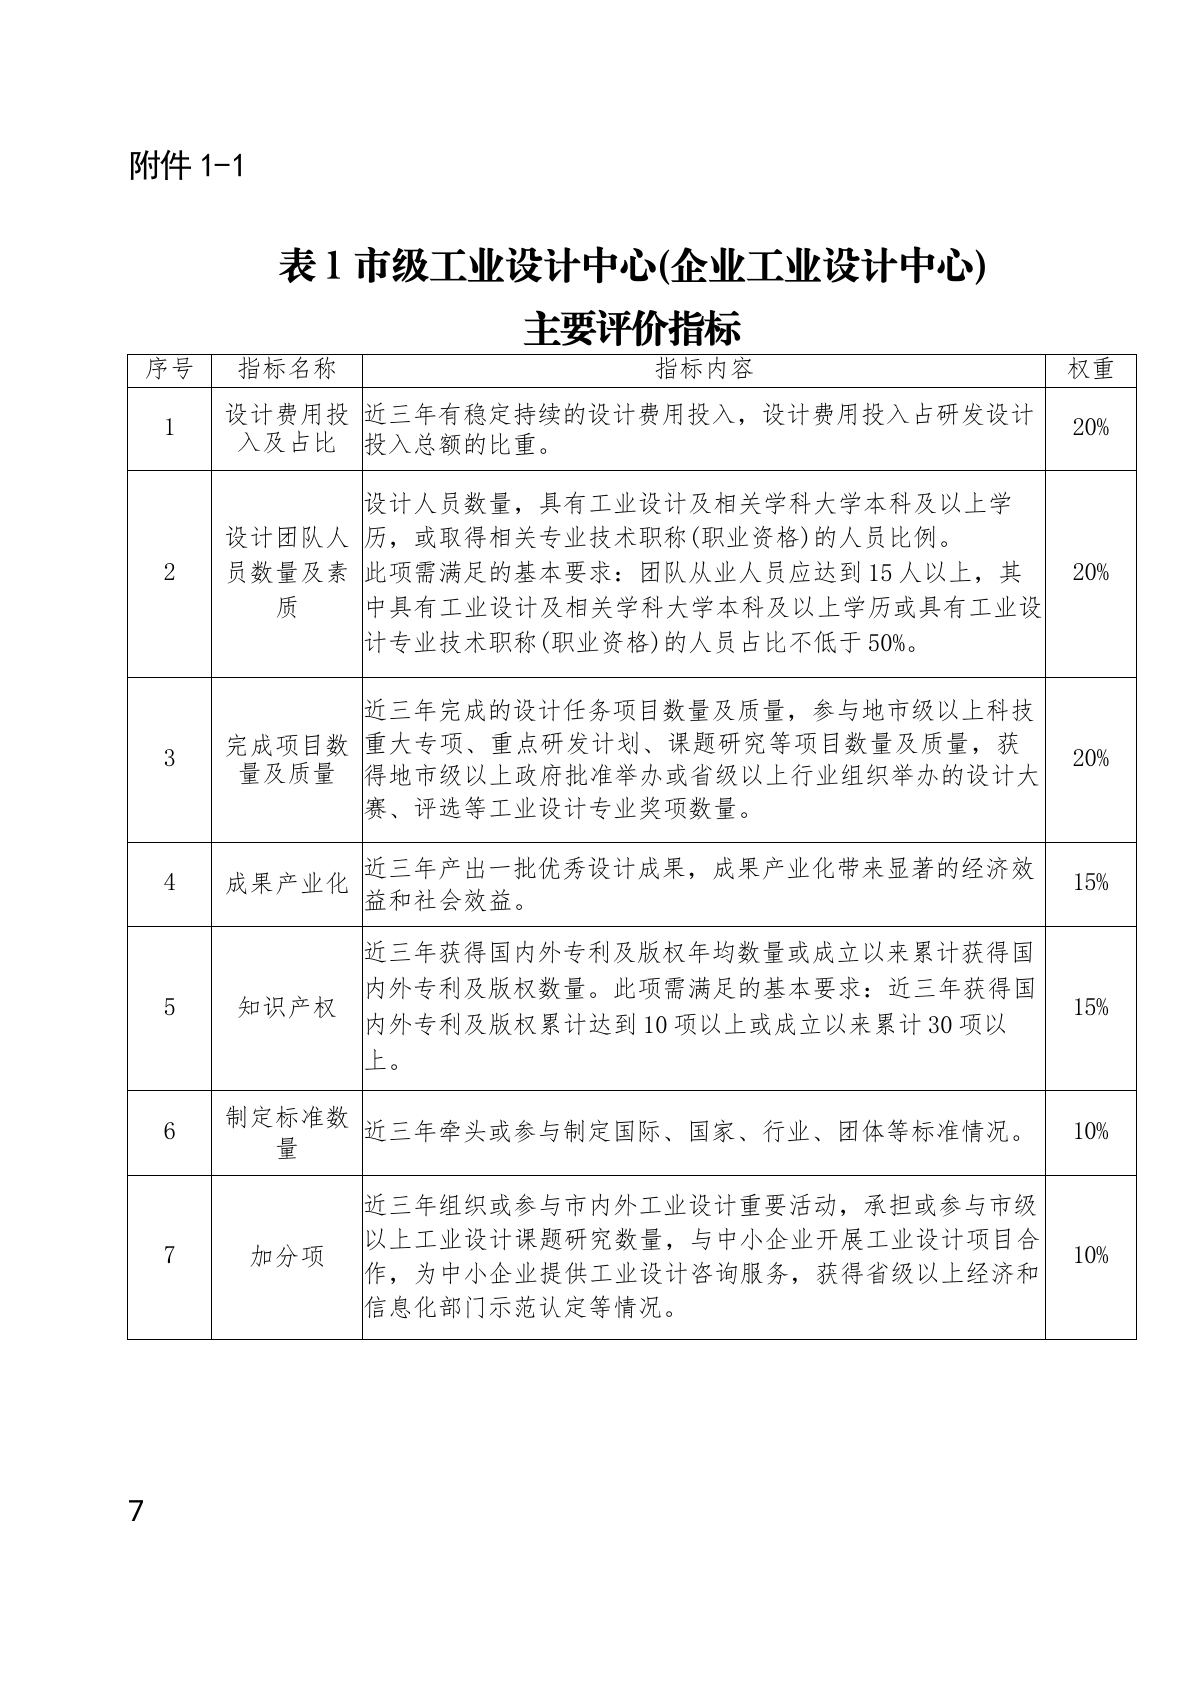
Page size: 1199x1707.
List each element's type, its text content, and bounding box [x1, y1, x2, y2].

table_header 指标内容 [363, 355, 1045, 387]
table_cell 近三年牵头或参与制定国际、国家、行业、团体等标准情况。 [363, 1091, 1045, 1174]
table_cell 完成项目数量及质量 [212, 678, 362, 842]
table_cell 10% [1046, 1091, 1136, 1174]
table_cell 近三年获得国内外专利及版权年均数量或成立以来累计获得国内外专利及版权数量。此项需满足的基本要求：近三年获得国内外专利及版权累计达到10项以上或成立以来累计30项以上。 [363, 927, 1045, 1090]
table_cell 近三年完成的设计任务项目数量及质量，参与地市级以上科技重大专项、重点研发计划、课题研究等项目数量及质量，获得地市级以上政府批准举办或省级以上行业组织举办的设计大赛、评选等工业设计专业奖项数量。 [363, 678, 1045, 842]
table_cell 成果产业化 [212, 843, 362, 926]
table_cell 15% [1046, 843, 1136, 926]
table_cell 5 [128, 927, 211, 1090]
table_cell 设计费用投入及占比 [212, 388, 362, 470]
table_cell 20% [1046, 678, 1136, 842]
text 表1 市级工业设计中心(企业工业设计中心) [128, 229, 1138, 291]
table_cell 设计人员数量，具有工业设计及相关学科大学本科及以上学历，或取得相关专业技术职称(职业资格)的人员比例。 此项需满足的基本要求：团队从业人员应达到15人以上，其中具有工业设计及相关学科大学本科及以上学历或具有工业设计专业技术职称(职业资格)的人员占比不低于50%。 [363, 471, 1045, 677]
text 附件1-1 [128, 149, 1138, 184]
table_cell 制定标准数量 [212, 1091, 362, 1174]
table_cell 1 [128, 388, 211, 470]
table_cell 10% [1046, 1176, 1136, 1339]
table_cell 15% [1046, 927, 1136, 1090]
table_cell 4 [128, 843, 211, 926]
table_cell 20% [1046, 388, 1136, 470]
table_cell 近三年有稳定持续的设计费用投入，设计费用投入占研发设计投入总额的比重。 [363, 388, 1045, 470]
table_header 指标名称 [212, 355, 362, 387]
table_cell 7 [128, 1176, 211, 1339]
table_cell 近三年产出一批优秀设计成果，成果产业化带来显著的经济效益和社会效益。 [363, 843, 1045, 926]
table_header 序号 [128, 355, 211, 387]
table_cell 近三年组织或参与市内外工业设计重要活动，承担或参与市级以上工业设计课题研究数量，与中小企业开展工业设计项目合作，为中小企业提供工业设计咨询服务，获得省级以上经济和信息化部门示范认定等情况。 [363, 1176, 1045, 1339]
table_cell 设计团队人员数量及素质 [212, 471, 362, 677]
table_cell 6 [128, 1091, 211, 1174]
text 主要评价指标 [128, 291, 1138, 354]
table_cell 2 [128, 471, 211, 677]
table_header 权重 [1046, 355, 1136, 387]
table_cell 20% [1046, 471, 1136, 677]
table_cell 3 [128, 678, 211, 842]
table_cell 知识产权 [212, 927, 362, 1090]
table_cell 加分项 [212, 1176, 362, 1339]
